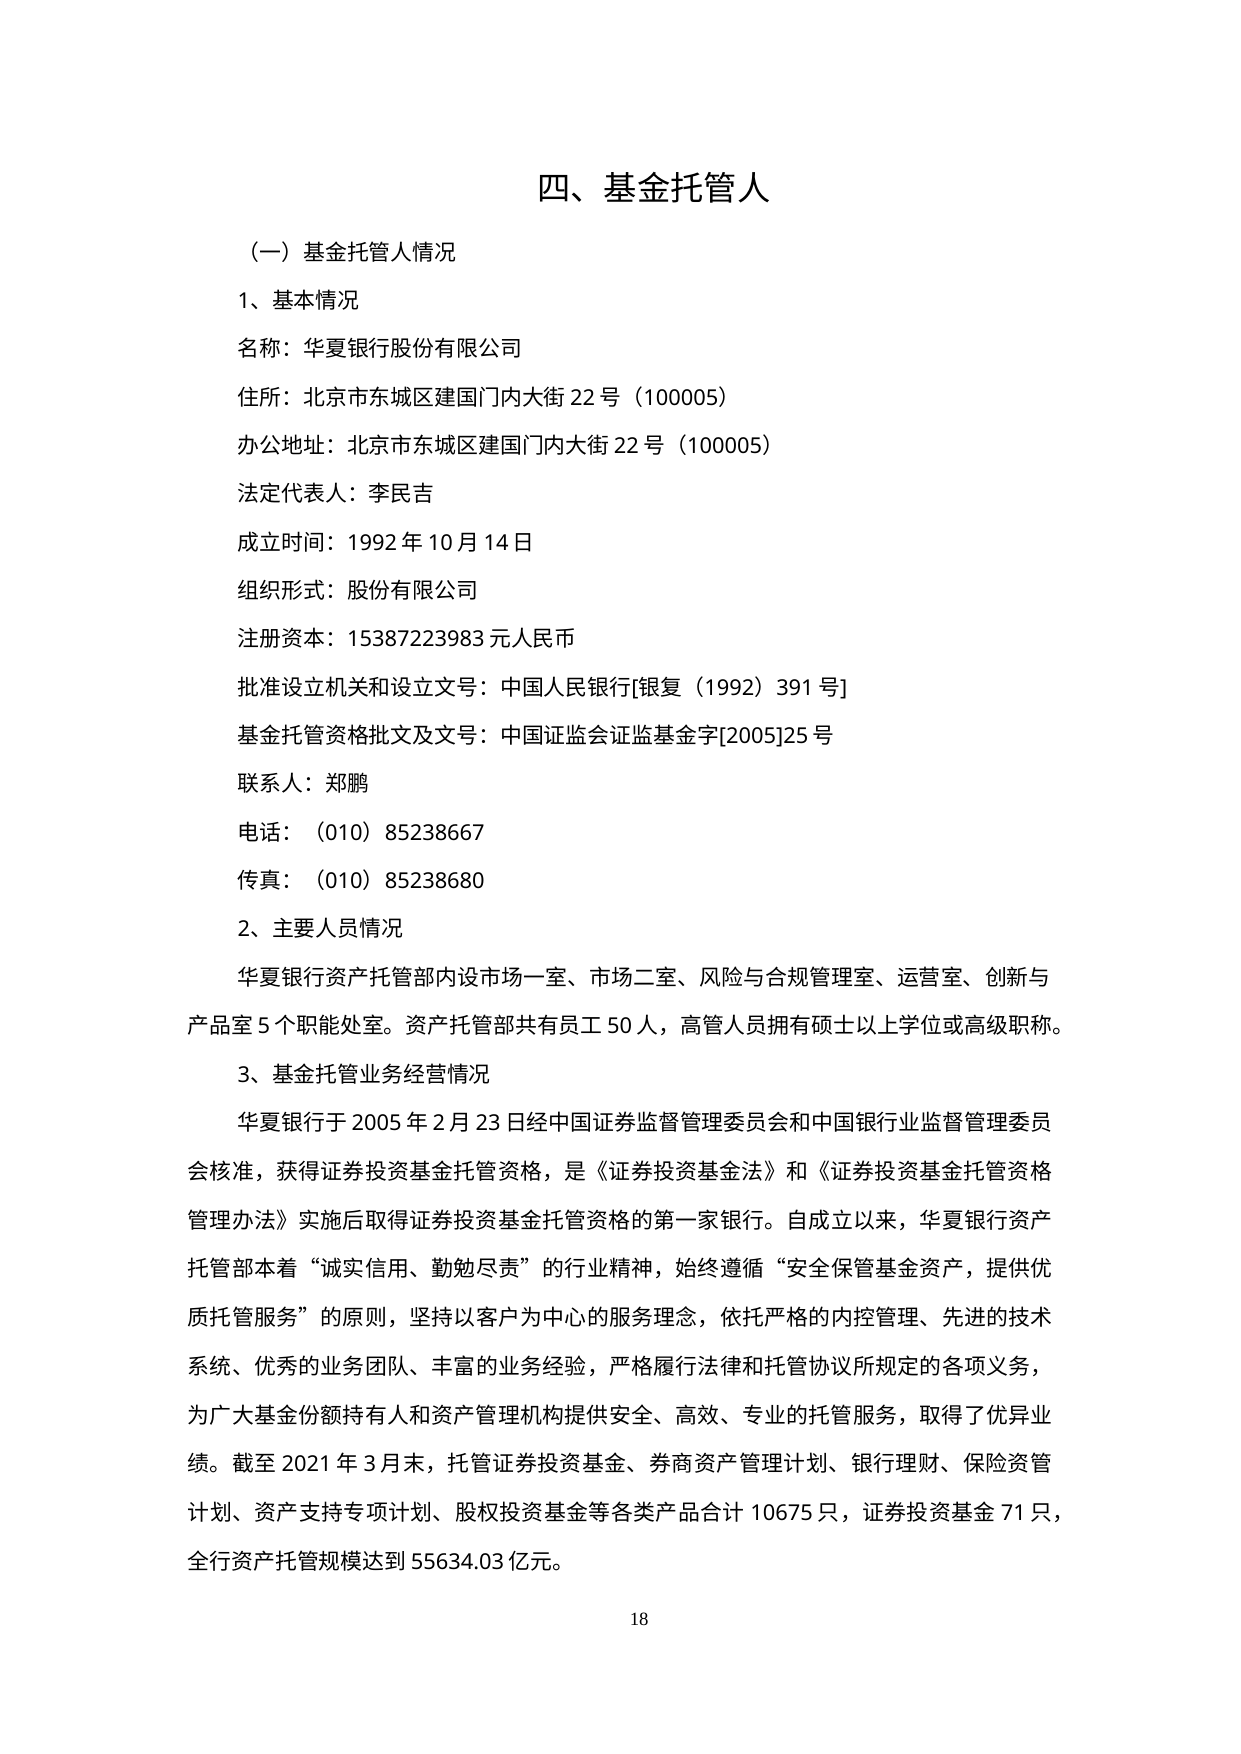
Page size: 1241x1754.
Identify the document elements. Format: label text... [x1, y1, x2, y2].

text 基金托管资格批文及文号：中国证监会证监基金字[2005]25号 [187, 718, 1053, 750]
text 成立时间：1992年10月14日 [187, 524, 1053, 557]
text 3、基金托管业务经营情况 [187, 1056, 1053, 1089]
text 2、主要人员情况 [187, 911, 1053, 943]
text 联系人：郑鹏 [187, 766, 1053, 798]
text （一）基金托管人情况 [187, 234, 1053, 267]
text 办公地址：北京市东城区建国门内大街22号（100005） [187, 428, 1053, 460]
text 华夏银行资产托管部内设市场一室、市场二室、风险与合规管理室、运营室、创新与产品室5个职能处室。资产托管部共有员工50人，高管人员拥有硕士以上学位或高级职称。 [187, 959, 1053, 1041]
text 组织形式：股份有限公司 [187, 573, 1053, 605]
text 法定代表人：李民吉 [187, 476, 1053, 508]
text 传真：（010）85238680 [187, 863, 1053, 895]
text 电话：（010）85238667 [187, 814, 1053, 847]
text 批准设立机关和设立文号：中国人民银行[银复（1992）391号] [187, 669, 1053, 702]
text 名称：华夏银行股份有限公司 [187, 331, 1053, 363]
subtitle 四、基金托管人 [187, 162, 1053, 210]
text 住所：北京市东城区建国门内大街22号（100005） [187, 379, 1053, 412]
text 1、基本情况 [187, 283, 1053, 315]
text 注册资本：15387223983元人民币 [187, 621, 1053, 653]
text 华夏银行于2005年2月23日经中国证券监督管理委员会和中国银行业监督管理委员会核准，获得证券投资基金托管资格，是《证券投资基金法》和《证券投资基金托管资格管理办法》实施后取得证券投资基金托管资格的第一家银行。自成立以来，华夏银行资产托管部本着“诚实信用、勤勉尽责”的行业精神，始终遵循“安全保管基金资产，提供优质托管服务”的原则，坚持以客户为中心的服务理念，依托严格的内控管理、先进的技术系统、优秀的业务团队、丰富的业务经验，严格履行法律和托管协议所规定的各项义务，为广大基金份额持有人和资产管理机构提供安全、高效、专业的托管服务，取得了优异业绩。截至2021年3月末，托管证券投资基金、券商资产管理计划、银行理财、保险资管计划、资产支持专项计划、股权投资基金等各类产品合计10675只，证券投资基金71只，全行资产托管规模达到55634.03亿元。 [187, 1105, 1053, 1576]
